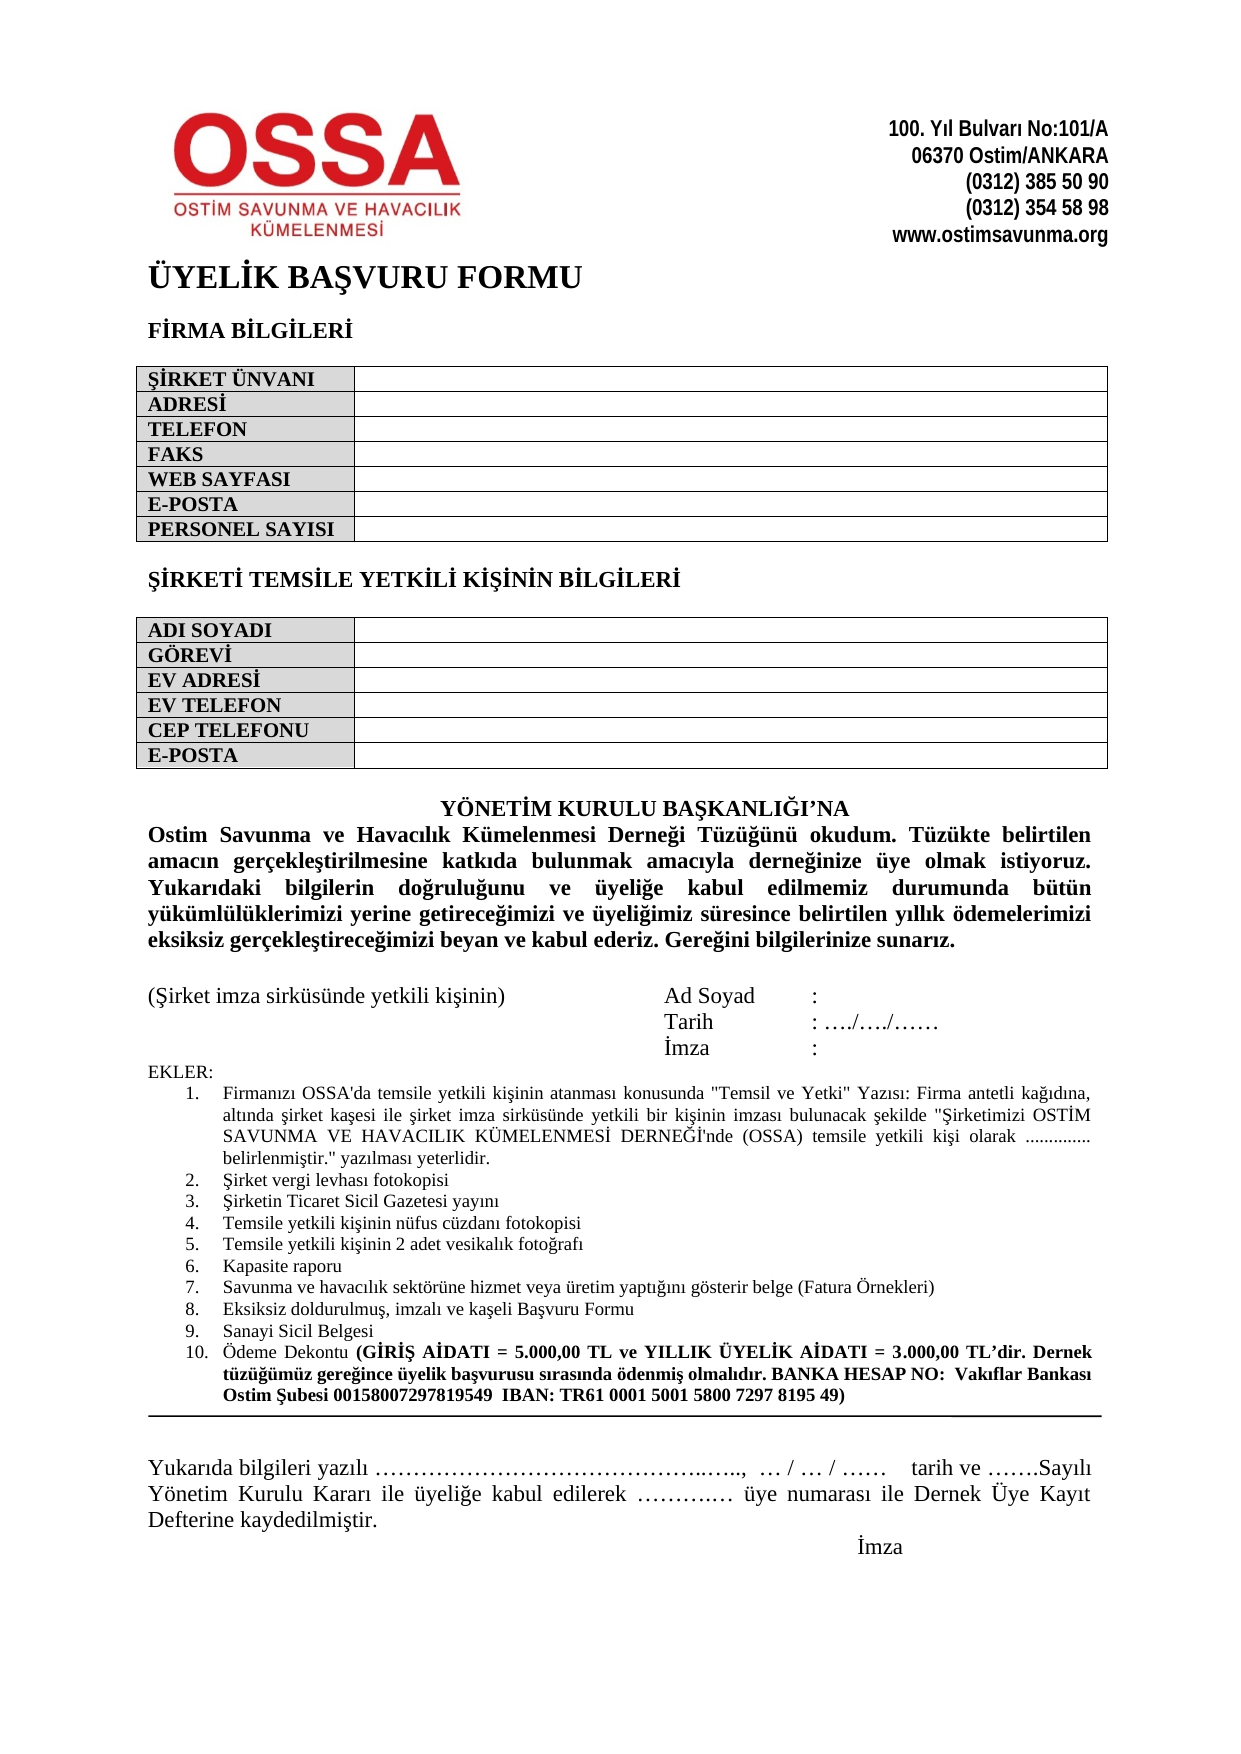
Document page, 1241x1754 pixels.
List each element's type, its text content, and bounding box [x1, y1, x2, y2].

table_cell [355, 517, 1107, 541]
text ŞİRKETİ TEMSİLE YETKİLİ KİŞİNİN BİLGİLERİ [148, 566, 1092, 593]
table_cell EV ADRESİ [137, 668, 354, 692]
table_cell [355, 442, 1107, 466]
table_header ŞİRKET ÜNVANI [137, 367, 354, 391]
picture [147, 88, 483, 258]
table_cell [355, 743, 1107, 767]
table_cell E-POSTA [137, 492, 354, 516]
table_header [355, 618, 1107, 642]
table_cell TELEFON [137, 417, 354, 441]
table_cell [355, 718, 1107, 742]
table_header ADI SOYADI [137, 618, 354, 642]
table_cell PERSONEL SAYISI [137, 517, 354, 541]
table_cell [355, 668, 1107, 692]
table_cell CEP TELEFONU [137, 718, 354, 742]
list Temsile yetkili kişinin 2 adet vesikalık fotoğrafı [185, 1233, 1092, 1255]
text FİRMA BİLGİLERİ [148, 318, 1092, 344]
table_cell WEB SAYFASI [137, 467, 354, 491]
text Yukarıda bilgileri yazılı ……………………………………..….., … / … / …… tarih ve …….Sayılı Yönetim Kurulu Kararı ile üyeliğe kabul edilerek ……….… üye numarası ile Dernek Üye Kayıt Defterine kaydedilmiştir. [148, 1454, 1092, 1533]
table_cell GÖREVİ [137, 643, 354, 667]
table_cell [355, 693, 1107, 717]
text YÖNETİM KURULU BAŞKANLIĞI’NA [139, 795, 1151, 821]
list Kapasite raporu [185, 1255, 1092, 1276]
text Ostim Savunma ve Havacılık Kümelenmesi Derneği Tüzüğünü okudum. Tüzükte belirtilen amacın gerçekleştirilmesine katkıda bulunmak amacıyla derneğinize üye olmak istiyoruz. Yukarıdaki bilgilerin doğruluğunu ve üyeliğe kabul edilmemiz durumunda bütün yükümlülüklerimizi yerine getireceğimizi ve üyeliğimiz süresince belirtilen yıllık ödemelerimizi eksiksiz gerçekleştireceğimizi beyan ve kabul ederiz. Gereğini bilgilerinize sunarız. [148, 821, 1092, 953]
text Tarih : …./…./…… [590, 1008, 1092, 1034]
list Şirket vergi levhası fotokopisi [185, 1168, 1092, 1190]
table_cell ADRESİ [137, 392, 354, 416]
list Savunma ve havacılık sektörüne hizmet veya üretim yaptığını gösterir belge (Fatura Örnekleri) [185, 1276, 1092, 1298]
table_cell E-POSTA [137, 743, 354, 767]
list Ödeme Dekontu (GİRİŞ AİDATI = 5.000,00 TL ve YILLIK ÜYELİK AİDATI = 3.000,00 TL’dir. Dernek tüzüğümüz gereğince üyelik başvurusu sırasında ödenmiş olmalıdır. BANKA HESAP NO: Vakıflar Bankası Ostim Şubesi 00158007297819549 IBAN: TR61 0001 5001 5800 7297 8195 49) [185, 1341, 1092, 1406]
list Eksiksiz doldurulmuş, imzalı ve kaşeli Başvuru Formu [185, 1298, 1092, 1319]
list Temsile yetkili kişinin nüfus cüzdanı fotokopisi [185, 1212, 1092, 1233]
text İmza : [590, 1034, 1092, 1061]
list Sanayi Sicil Belgesi [185, 1319, 1092, 1341]
list Firmanızı OSSA'da temsile yetkili kişinin atanması konusunda "Temsil ve Yetki" Yazısı: Firma antetli kağıdına, altında şirket kaşesi ile şirket imza sirküsünde yetkili bir kişinin imzası bulunacak şekilde "Şirketimizi OSTİM SAVUNMA VE HAVACILIK KÜMELENMESİ DERNEĞİ'nde (OSSA) temsile yetkili kişi olarak .............. belirlenmiştir." yazılması yeterlidir. [185, 1082, 1092, 1168]
table_cell [355, 467, 1107, 491]
table_cell [355, 417, 1107, 441]
table_cell EV TELEFON [137, 693, 354, 717]
table_cell [355, 492, 1107, 516]
text İmza [148, 1533, 1092, 1559]
table_cell [355, 643, 1107, 667]
text ÜYELİK BAŞVURU FORMU [148, 258, 1092, 296]
table_cell FAKS [137, 442, 354, 466]
list Şirketin Ticaret Sicil Gazetesi yayını [185, 1190, 1092, 1212]
text (Şirket imza sirküsünde yetkili kişinin) Ad Soyad : [148, 982, 1092, 1008]
table_header [355, 367, 1107, 391]
table_cell [355, 392, 1107, 416]
text EKLER: [148, 1061, 1092, 1082]
